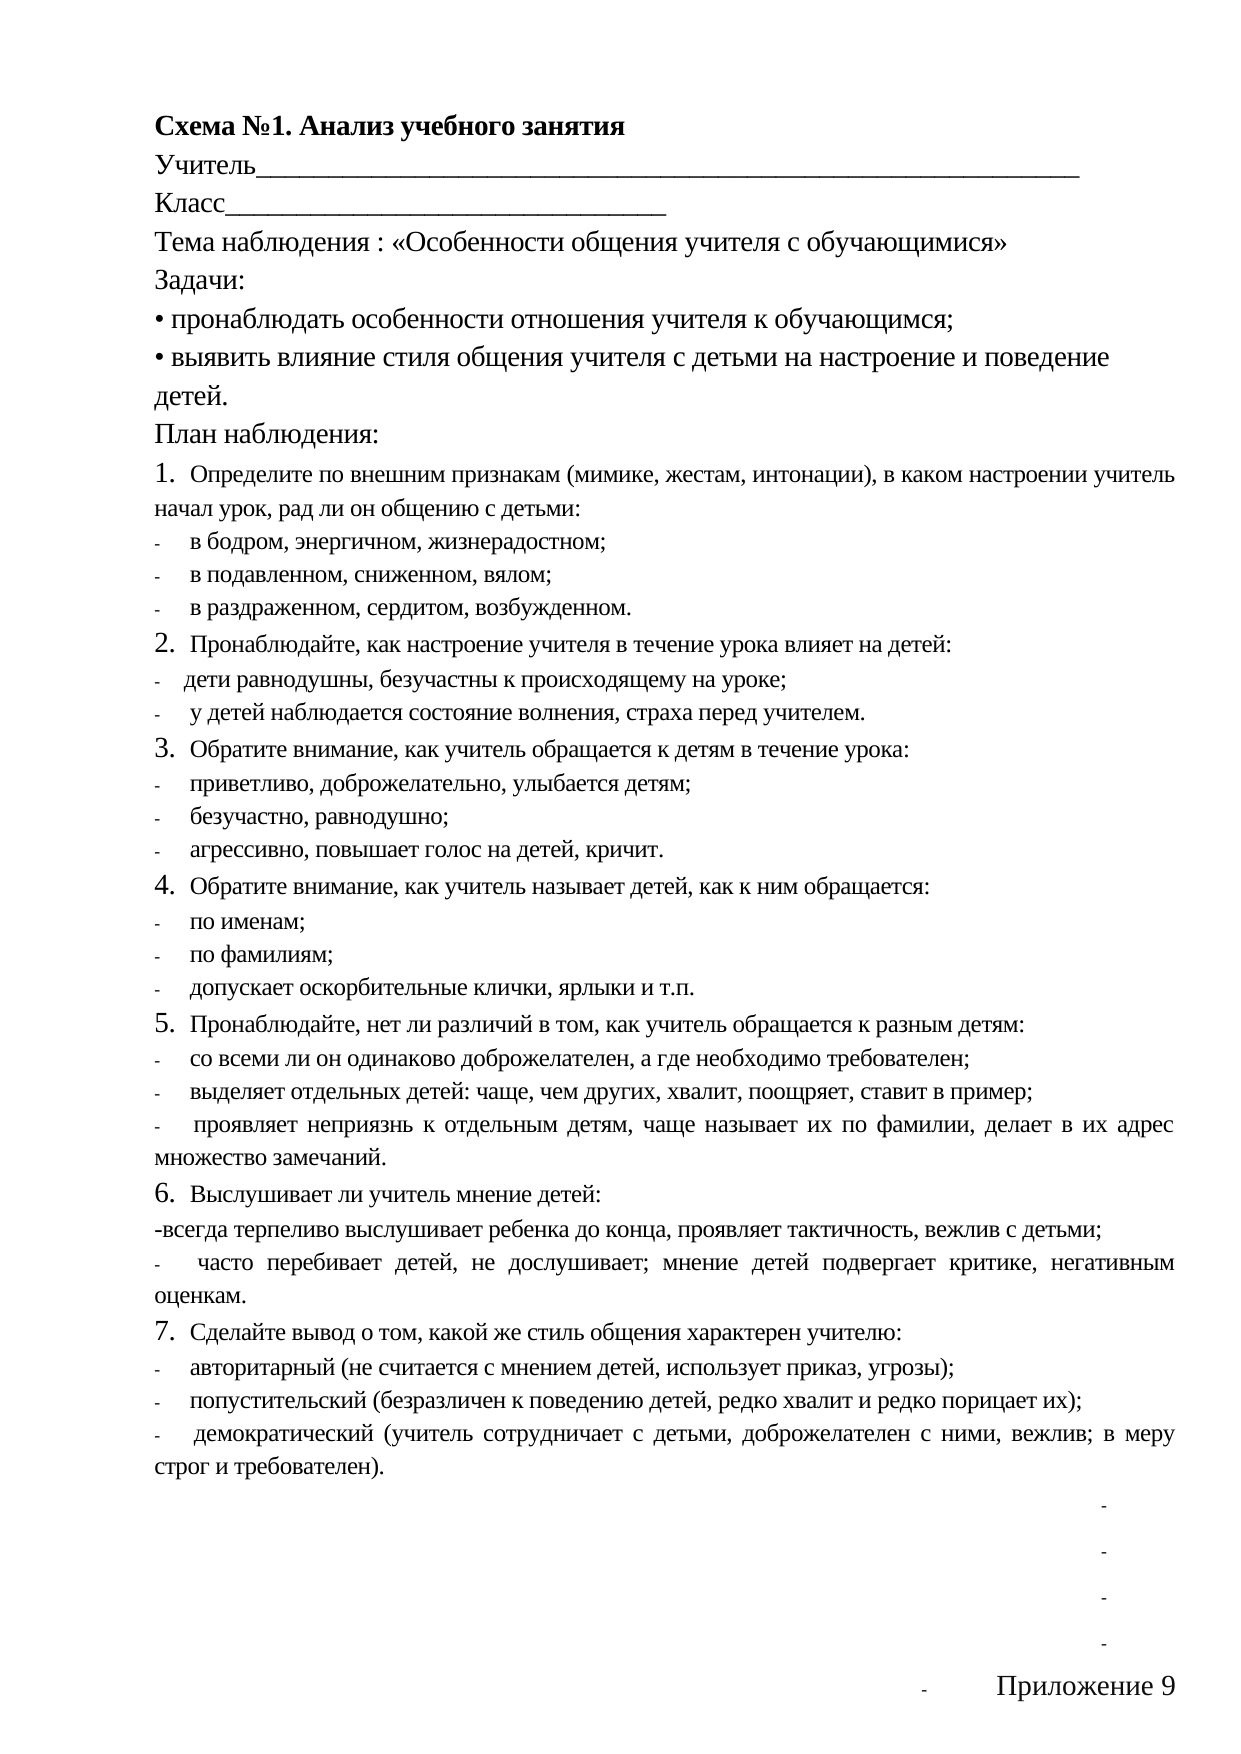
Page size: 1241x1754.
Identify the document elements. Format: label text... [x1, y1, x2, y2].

list по именам; [154, 906, 1176, 934]
list проявляет неприязнь к отдельным детям, чаще называет их по фамилии, делает в их адрес множество замечаний. [154, 1109, 1176, 1171]
list в бодром, энергичном, жизнерадостном; [154, 526, 1176, 555]
text Схема №1. Анализ учебного занятия [154, 108, 1176, 142]
text Задачи: [154, 262, 1176, 296]
list демократический (учитель сотрудничает с детьми, доброжелателен с ними, вежлив; в меру строг и требователен). [154, 1418, 1176, 1479]
list Выслушивает ли учитель мнение детей: [154, 1176, 1176, 1209]
text Учитель [154, 147, 1176, 180]
text Тема наблюдения : «Особенности общения учителя с обучающимися» [154, 224, 1176, 257]
list авторитарный (не считается с мнением детей, использует приказ, угрозы); [154, 1352, 1176, 1380]
list Пронаблюдайте, нет ли различий в том, как учитель обращается к разным детям: [154, 1005, 1176, 1038]
list выделяет отдельных детей: чаще, чем других, хвалит, поощряет, ставит в пример; [154, 1076, 1176, 1105]
list попустительский (безразличен к поведению детей, редко хвалит и редко порицает их); [154, 1385, 1176, 1413]
list приветливо, доброжелательно, улыбается детям; [154, 768, 1176, 797]
text План наблюдения: [154, 417, 1176, 450]
list у детей наблюдается состояние волнения, страха перед учителем. [154, 697, 1176, 725]
list агрессивно, повышает голос на детей, кричит. [154, 834, 1176, 863]
list часто перебивает детей, не дослушивает; мнение детей подвергает критике, негативным оценкам. [154, 1247, 1176, 1309]
list Приложение 9 [154, 1668, 1176, 1701]
list Сделайте вывод о том, какой же стиль общения характерен учителю: [154, 1313, 1176, 1347]
list дети равнодушны, безучастны к происходящему на уроке; [154, 664, 1176, 692]
list Обратите внимание, как учитель обращается к детям в течение урока: [154, 730, 1176, 763]
list Обратите внимание, как учитель называет детей, как к ним обращается: [154, 867, 1176, 901]
list безучастно, равнодушно; [154, 801, 1176, 830]
list со всеми ли он одинаково доброжелателен, а где необходимо требователен; [154, 1043, 1176, 1072]
text Класс [154, 185, 1176, 219]
text -всегда терпеливо выслушивает ребенка до конца, проявляет тактичность, вежлив с детьми; [154, 1214, 1176, 1243]
list Пронаблюдайте, как настроение учителя в течение урока влияет на детей: [154, 625, 1176, 659]
list в раздраженном, сердитом, возбужденном. [154, 592, 1176, 621]
text • выявить влияние стиля общения учителя с детьми на настроение и поведение детей. [154, 339, 1176, 412]
list по фамилиям; [154, 939, 1176, 968]
text • пронаблюдать особенности отношения учителя к обучающимся; [154, 301, 1176, 334]
list допускает оскорбительные клички, ярлыки и т.п. [154, 972, 1176, 1001]
list в подавленном, сниженном, вялом; [154, 559, 1176, 588]
list Определите по внешним признакам (мимике, жестам, интонации), в каком настроении учитель начал урок, рад ли он общению с детьми: [154, 455, 1176, 522]
